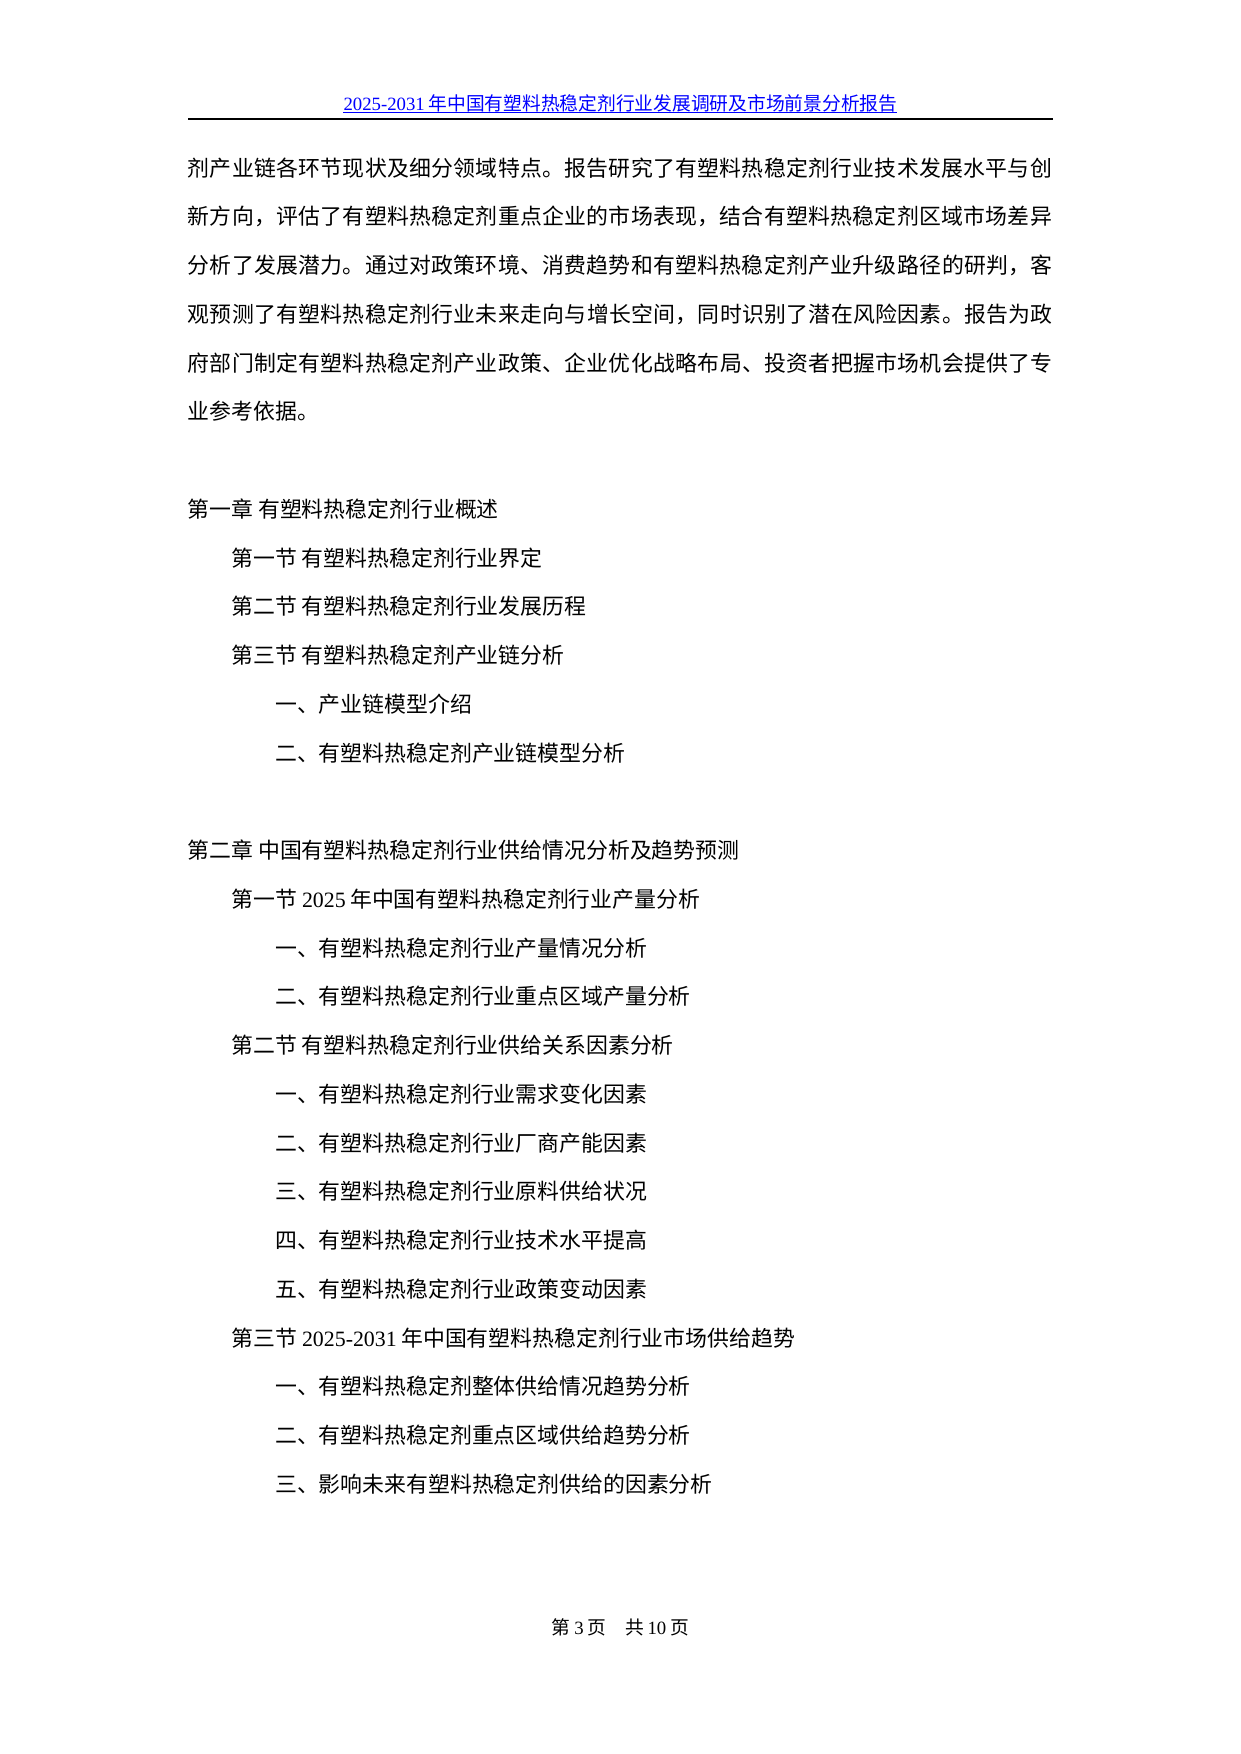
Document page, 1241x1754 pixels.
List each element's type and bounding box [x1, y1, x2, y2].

text [187, 150, 1053, 1499]
